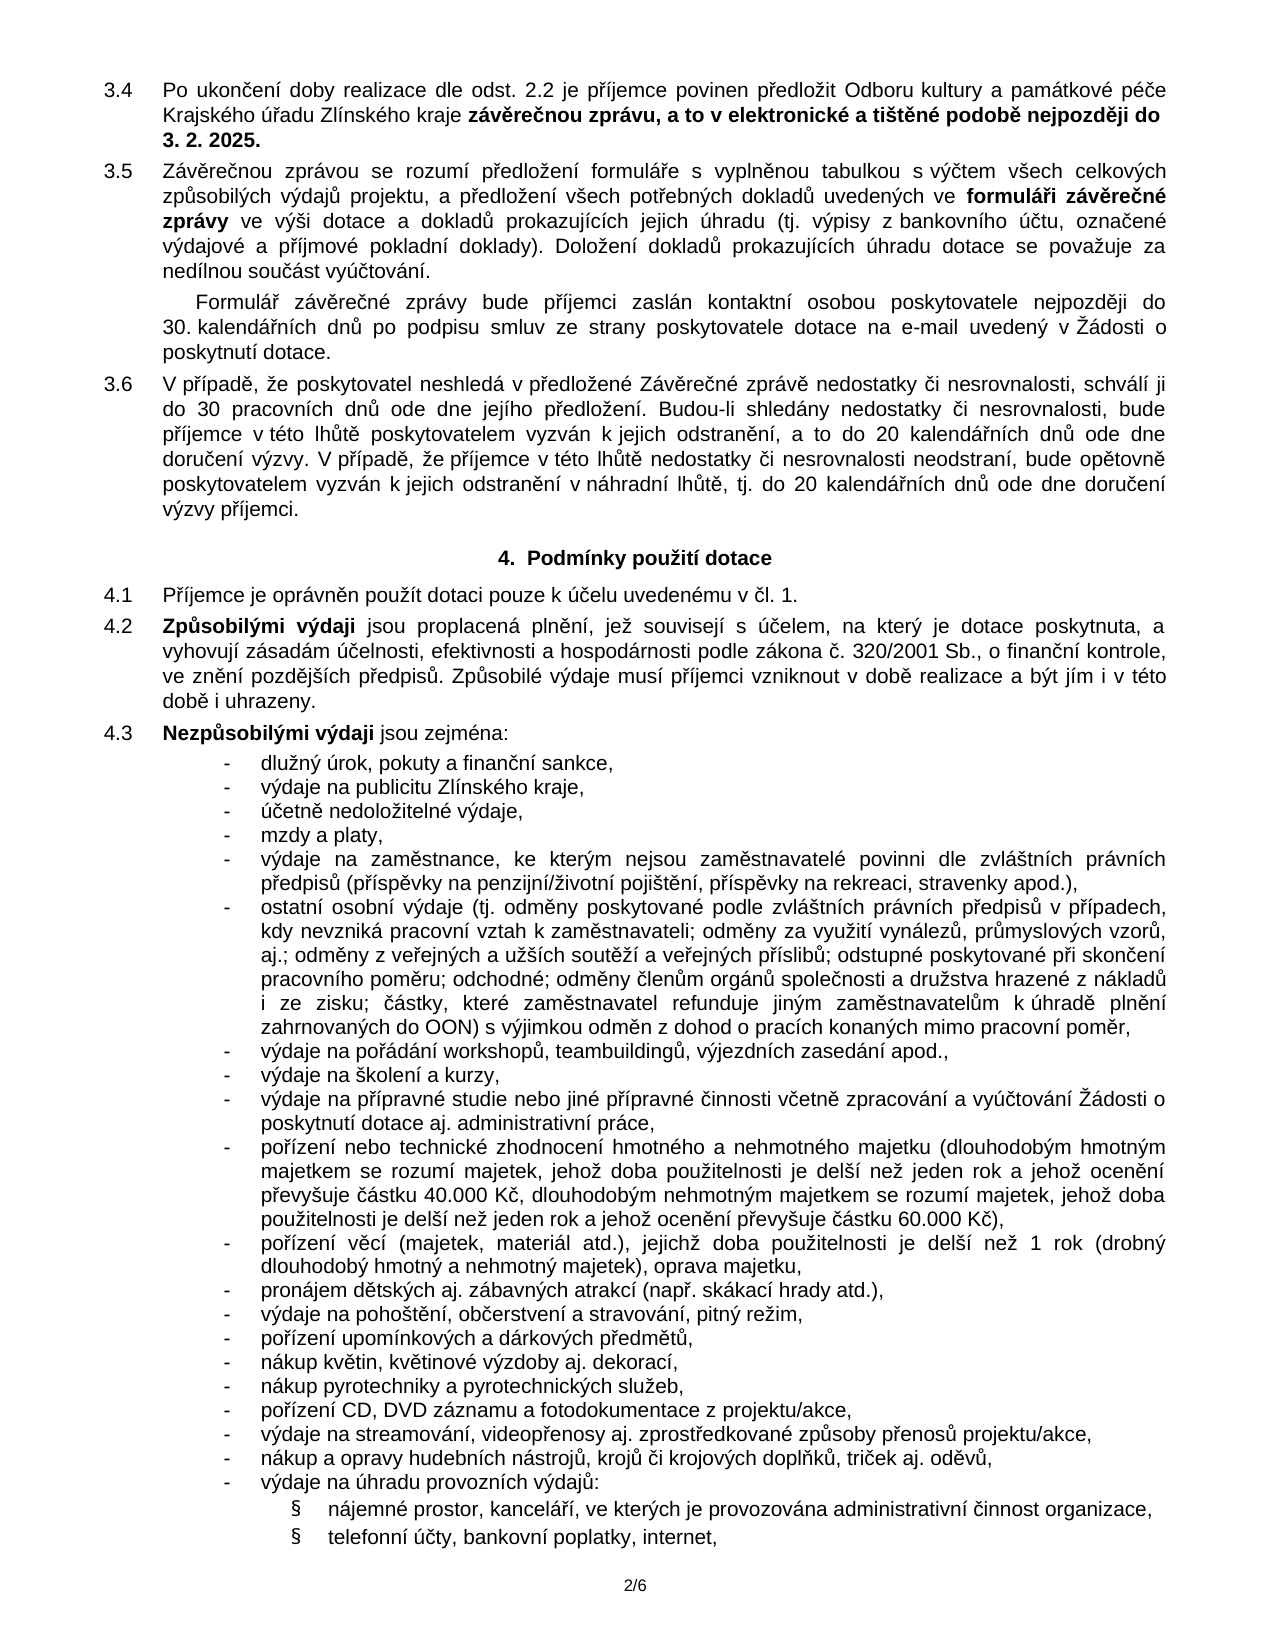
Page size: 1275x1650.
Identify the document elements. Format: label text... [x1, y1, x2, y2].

text - mzdy a platy, [223, 823, 1167, 847]
text § telefonní účty, bankovní poplatky, internet, [291, 1522, 1167, 1551]
text - výdaje na zaměstnance, ke kterým nejsou zaměstnavatelé povinni dle zvláštních právních předpisů (příspěvky na penzijní/životní pojištění, příspěvky na rekreaci, stravenky apod.), [223, 847, 1167, 895]
text - výdaje na publicitu Zlínského kraje, [223, 775, 1167, 799]
text - pořízení nebo technické zhodnocení hmotného a nehmotného majetku (dlouhodobým hmotným majetkem se rozumí majetek, jehož doba použitelnosti je delší než jeden rok a jehož ocenění převyšuje částku 40.000 Kč, dlouhodobým nehmotným majetkem se rozumí majetek, jehož doba použitelnosti je delší než jeden rok a jehož ocenění převyšuje částku 60.000 Kč), [223, 1134, 1167, 1230]
text 4. Podmínky použití dotace [103, 546, 1167, 570]
text - výdaje na pohoštění, občerstvení a stravování, pitný režim, [223, 1302, 1167, 1326]
text - dlužný úrok, pokuty a finanční sankce, [223, 751, 1167, 775]
text - výdaje na streamování, videopřenosy aj. zprostředkované způsoby přenosů projektu/akce, [223, 1422, 1167, 1446]
text 4.1 Příjemce je oprávněn použít dotaci pouze k účelu uvedenému v čl. 1. [103, 582, 1167, 607]
text - výdaje na úhradu provozních výdajů: [223, 1470, 1167, 1494]
text - pořízení CD, DVD záznamu a fotodokumentace z projektu/akce, [223, 1398, 1167, 1422]
text - výdaje na přípravné studie nebo jiné přípravné činnosti včetně zpracování a vyúčtování Žádosti o poskytnutí dotace aj. administrativní práce, [223, 1087, 1167, 1134]
text 4.3 Nezpůsobilými výdaji jsou zejména: [103, 720, 1167, 745]
text 3.5 Závěrečnou zprávou se rozumí předložení formuláře s vyplněnou tabulkou s výčtem všech celkových způsobilých výdajů projektu, a předložení všech potřebných dokladů uvedených ve formuláři závěrečné zprávy ve výši dotace a dokladů prokazujících jejich úhradu (tj. výpisy z bankovního účtu, označené výdajové a příjmové pokladní doklady). Doložení dokladů prokazujících úhradu dotace se považuje za nedílnou součást vyúčtování. [103, 158, 1167, 283]
text - nákup květin, květinové výzdoby aj. dekorací, [223, 1350, 1167, 1374]
text 3.4 Po ukončení doby realizace dle odst. 2.2 je příjemce povinen předložit Odboru kultury a památkové péče Krajského úřadu Zlínského kraje závěrečnou zprávu, a to v elektronické a tištěné podobě nejpozději do 3. 2. 2025. [103, 77, 1167, 152]
text - pořízení upomínkových a dárkových předmětů, [223, 1326, 1167, 1350]
text - pronájem dětských aj. zábavných atrakcí (např. skákací hrady atd.), [223, 1278, 1167, 1302]
text - nákup a opravy hudebních nástrojů, krojů či krojových doplňků, triček aj. oděvů, [223, 1446, 1167, 1470]
text § nájemné prostor, kanceláří, ve kterých je provozována administrativní činnost organizace, [291, 1494, 1167, 1522]
text 3.6 V případě, že poskytovatel neshledá v předložené Závěrečné zprávě nedostatky či nesrovnalosti, schválí ji do 30 pracovních dnů ode dne jejího předložení. Budou-li shledány nedostatky či nesrovnalosti, bude příjemce v této lhůtě poskytovatelem vyzván k jejich odstranění, a to do 20 kalendářních dnů ode dne doručení výzvy. V případě, že příjemce v této lhůtě nedostatky či nesrovnalosti neodstraní, bude opětovně poskytovatelem vyzván k jejich odstranění v náhradní lhůtě, tj. do 20 kalendářních dnů ode dne doručení výzvy příjemci. [103, 371, 1167, 521]
text Formulář závěrečné zprávy bude příjemci zaslán kontaktní osobou poskytovatele nejpozději do 30. kalendářních dnů po podpisu smluv ze strany poskytovatele dotace na e-mail uvedený v Žádosti o poskytnutí dotace. [103, 290, 1167, 365]
text - účetně nedoložitelné výdaje, [223, 799, 1167, 823]
text - nákup pyrotechniky a pyrotechnických služeb, [223, 1374, 1167, 1398]
text 4.2 Způsobilými výdaji jsou proplacená plnění, jež souvisejí s účelem, na který je dotace poskytnuta, a vyhovují zásadám účelnosti, efektivnosti a hospodárnosti podle zákona č. 320/2001 Sb., o finanční kontrole, ve znění pozdějších předpisů. Způsobilé výdaje musí příjemci vzniknout v době realizace a být jím i v této době i uhrazeny. [103, 614, 1167, 714]
text - výdaje na pořádání workshopů, teambuildingů, výjezdních zasedání apod., [223, 1039, 1167, 1063]
text - výdaje na školení a kurzy, [223, 1063, 1167, 1087]
text - pořízení věcí (majetek, materiál atd.), jejichž doba použitelnosti je delší než 1 rok (drobný dlouhodobý hmotný a nehmotný majetek), oprava majetku, [223, 1230, 1167, 1278]
text - ostatní osobní výdaje (tj. odměny poskytované podle zvláštních právních předpisů v případech, kdy nevzniká pracovní vztah k zaměstnavateli; odměny za využití vynálezů, průmyslových vzorů, aj.; odměny z veřejných a užších soutěží a veřejných příslibů; odstupné poskytované při skončení pracovního poměru; odchodné; odměny členům orgánů společnosti a družstva hrazené z nákladů i ze zisku; částky, které zaměstnavatel refunduje jiným zaměstnavatelům k úhradě plnění zahrnovaných do OON) s výjimkou odměn z dohod o pracích konaných mimo pracovní poměr, [223, 895, 1167, 1039]
